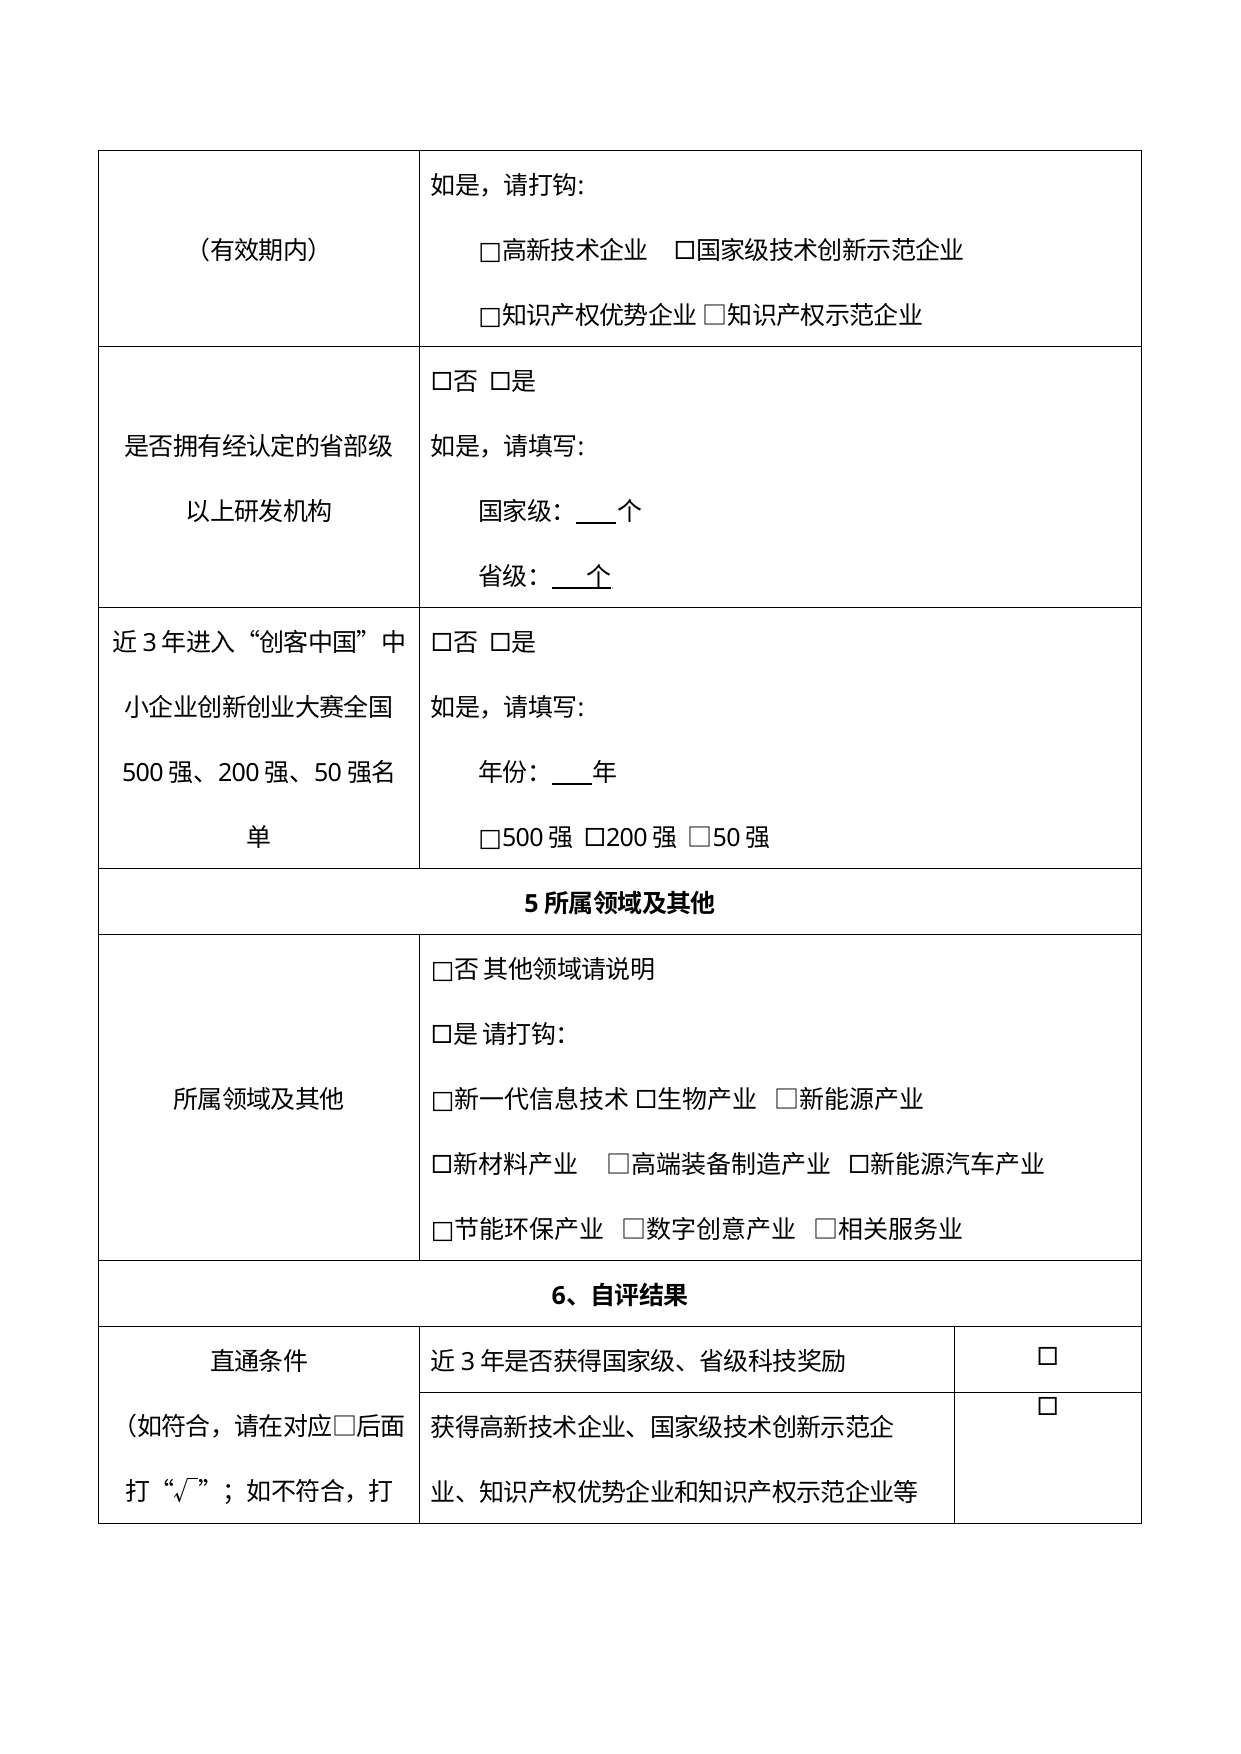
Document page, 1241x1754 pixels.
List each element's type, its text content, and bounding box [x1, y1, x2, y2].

table_cell 否 是 如是，请填写: 国家级： 个 省级： 个 [420, 347, 1141, 607]
table_cell 6、自评结果 [99, 1261, 1141, 1326]
table_cell [955, 1327, 1141, 1392]
table_cell [955, 1393, 1141, 1523]
table_cell 获得有关荣誉情况 （有效期内） [99, 151, 419, 346]
table_cell 否 是 如是，请填写: 年份： 年 □500强 200强 □50强 [420, 608, 1141, 868]
table_cell 近3年进入“创客中国”中小企业创新创业大赛全国500强、200强、50强名单 [99, 608, 419, 868]
table_cell □否 其他领域请说明 是 请打钩： □新一代信息技术 生物产业 □新能源产业 新材料产业 □高端装备制造产业 新能源汽车产业 □节能环保产业 □数字创意产业 □相关服务业 [420, 935, 1141, 1260]
table_cell 是否拥有经认定的省部级 以上研发机构 [99, 347, 419, 607]
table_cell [420, 1393, 954, 1523]
table_cell 所属领域及其他 [99, 935, 419, 1260]
table_cell 5 所属领域及其他 [99, 869, 1141, 934]
table_cell 直通条件 （如符合，请在对应□后面打“√”；如不符合，打“×”；如未勾选，视为不符合） [99, 1327, 419, 1523]
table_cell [420, 151, 1141, 346]
table_cell 近3年是否获得国家级、省级科技奖励 [420, 1327, 954, 1392]
